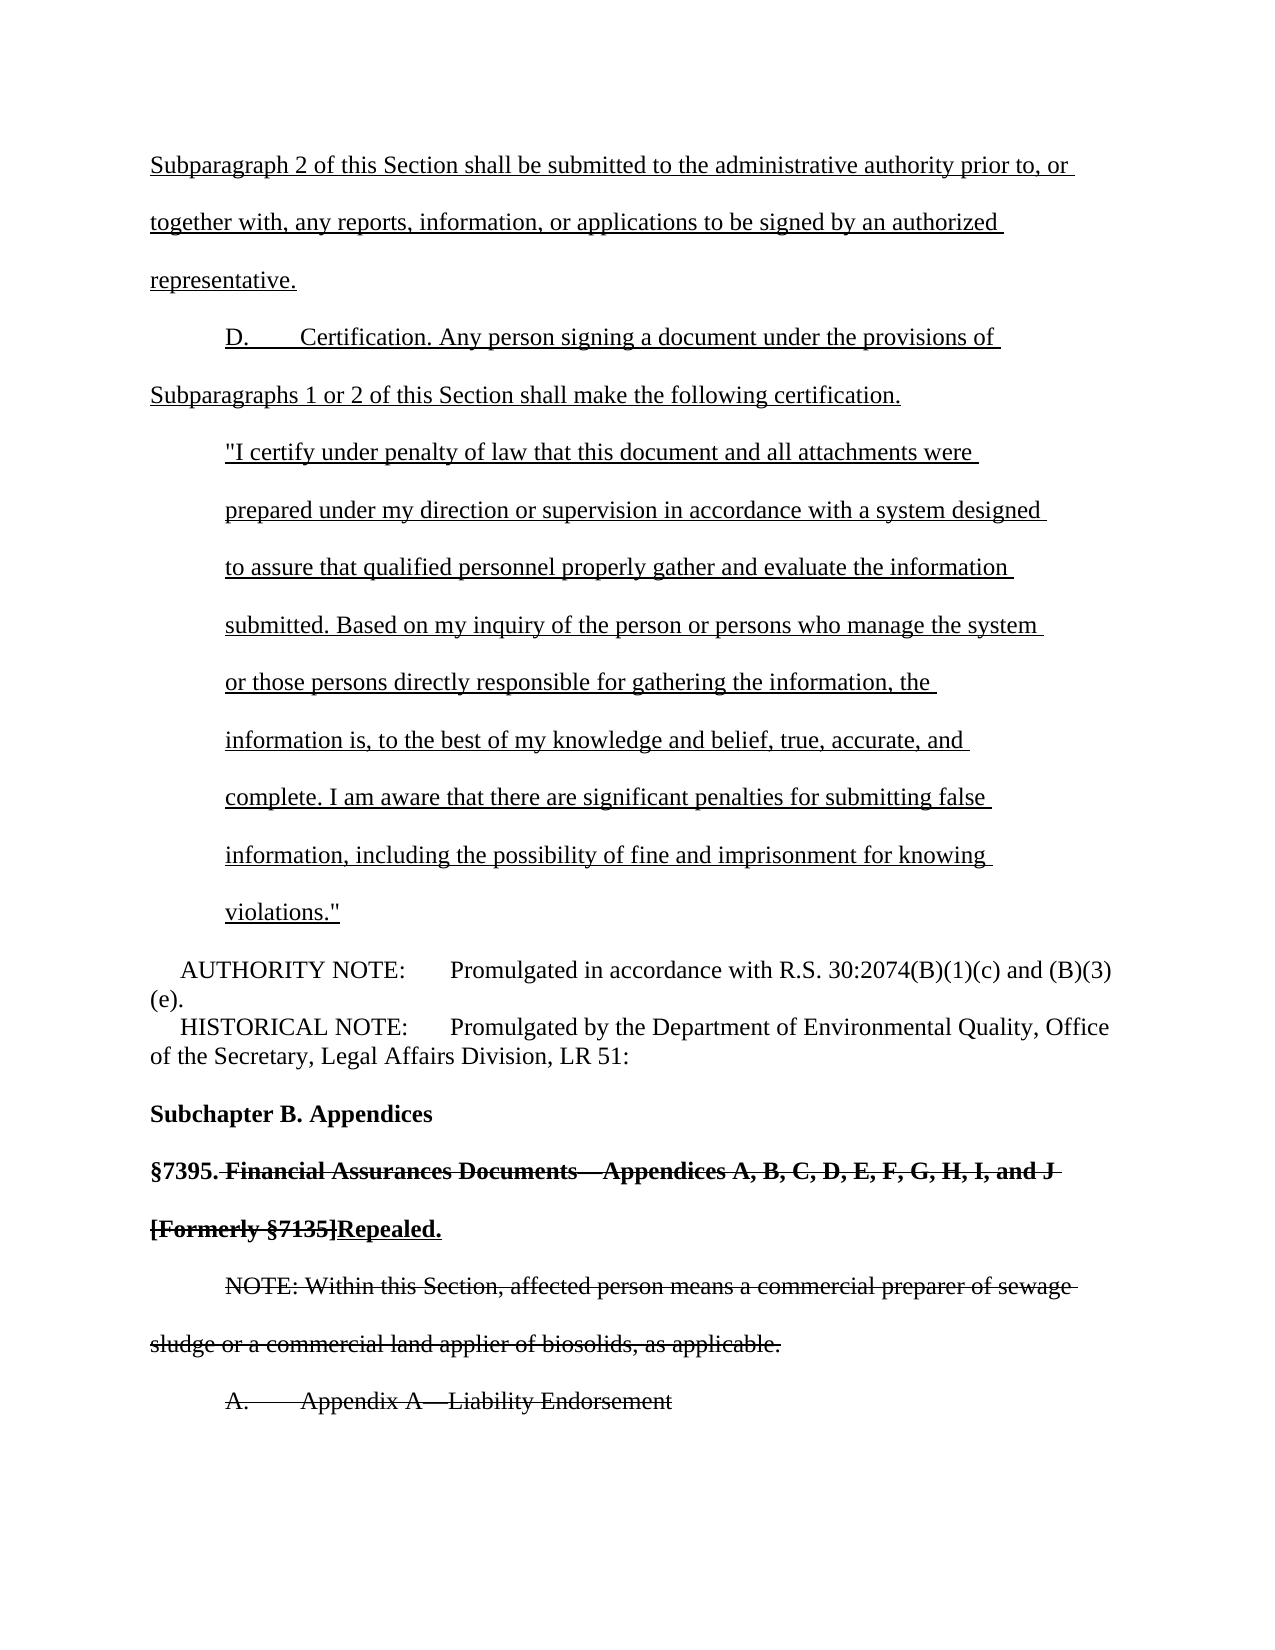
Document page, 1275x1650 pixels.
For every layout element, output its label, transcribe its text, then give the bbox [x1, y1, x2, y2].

text AUTHORITY NOTE: Promulgated in accordance with R.S. 30:2074(B)(1)(c) and (B)(3)(e). [150, 955, 1125, 1012]
text NOTE: Within this Section, affected person means a commercial preparer of sewage sludge or a commercial land applier of biosolids, as applicable. [150, 1271, 1125, 1357]
text §7395. Financial Assurances Documents―Appendices A, B, C, D, E, F, G, H, I, and J [Formerly §7135]Repealed. [150, 1156, 1125, 1242]
text D. Certification. Any person signing a document under the provisions of Subparagraphs 1 or 2 of this Section shall make the following certification. [150, 322, 1125, 409]
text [150, 150, 1125, 294]
text HISTORICAL NOTE: Promulgated by the Department of Environmental Quality, Office of the Secretary, Legal Affairs Division, LR 51: [150, 1012, 1125, 1070]
text Subchapter B. Appendices [150, 1099, 1125, 1127]
text A. Appendix A—Liability Endorsement [150, 1386, 1125, 1415]
text "I certify under penalty of law that this document and all attachments were prepared under my direction or supervision in accordance with a system designed to assure that qualified personnel properly gather and evaluate the information submitted. Based on my inquiry of the person or persons who manage the system or those persons directly responsible for gathering the information, the information is, to the best of my knowledge and belief, true, accurate, and complete. I am aware that there are significant penalties for submitting false information, including the possibility of fine and imprisonment for knowing violations." [225, 437, 1050, 926]
